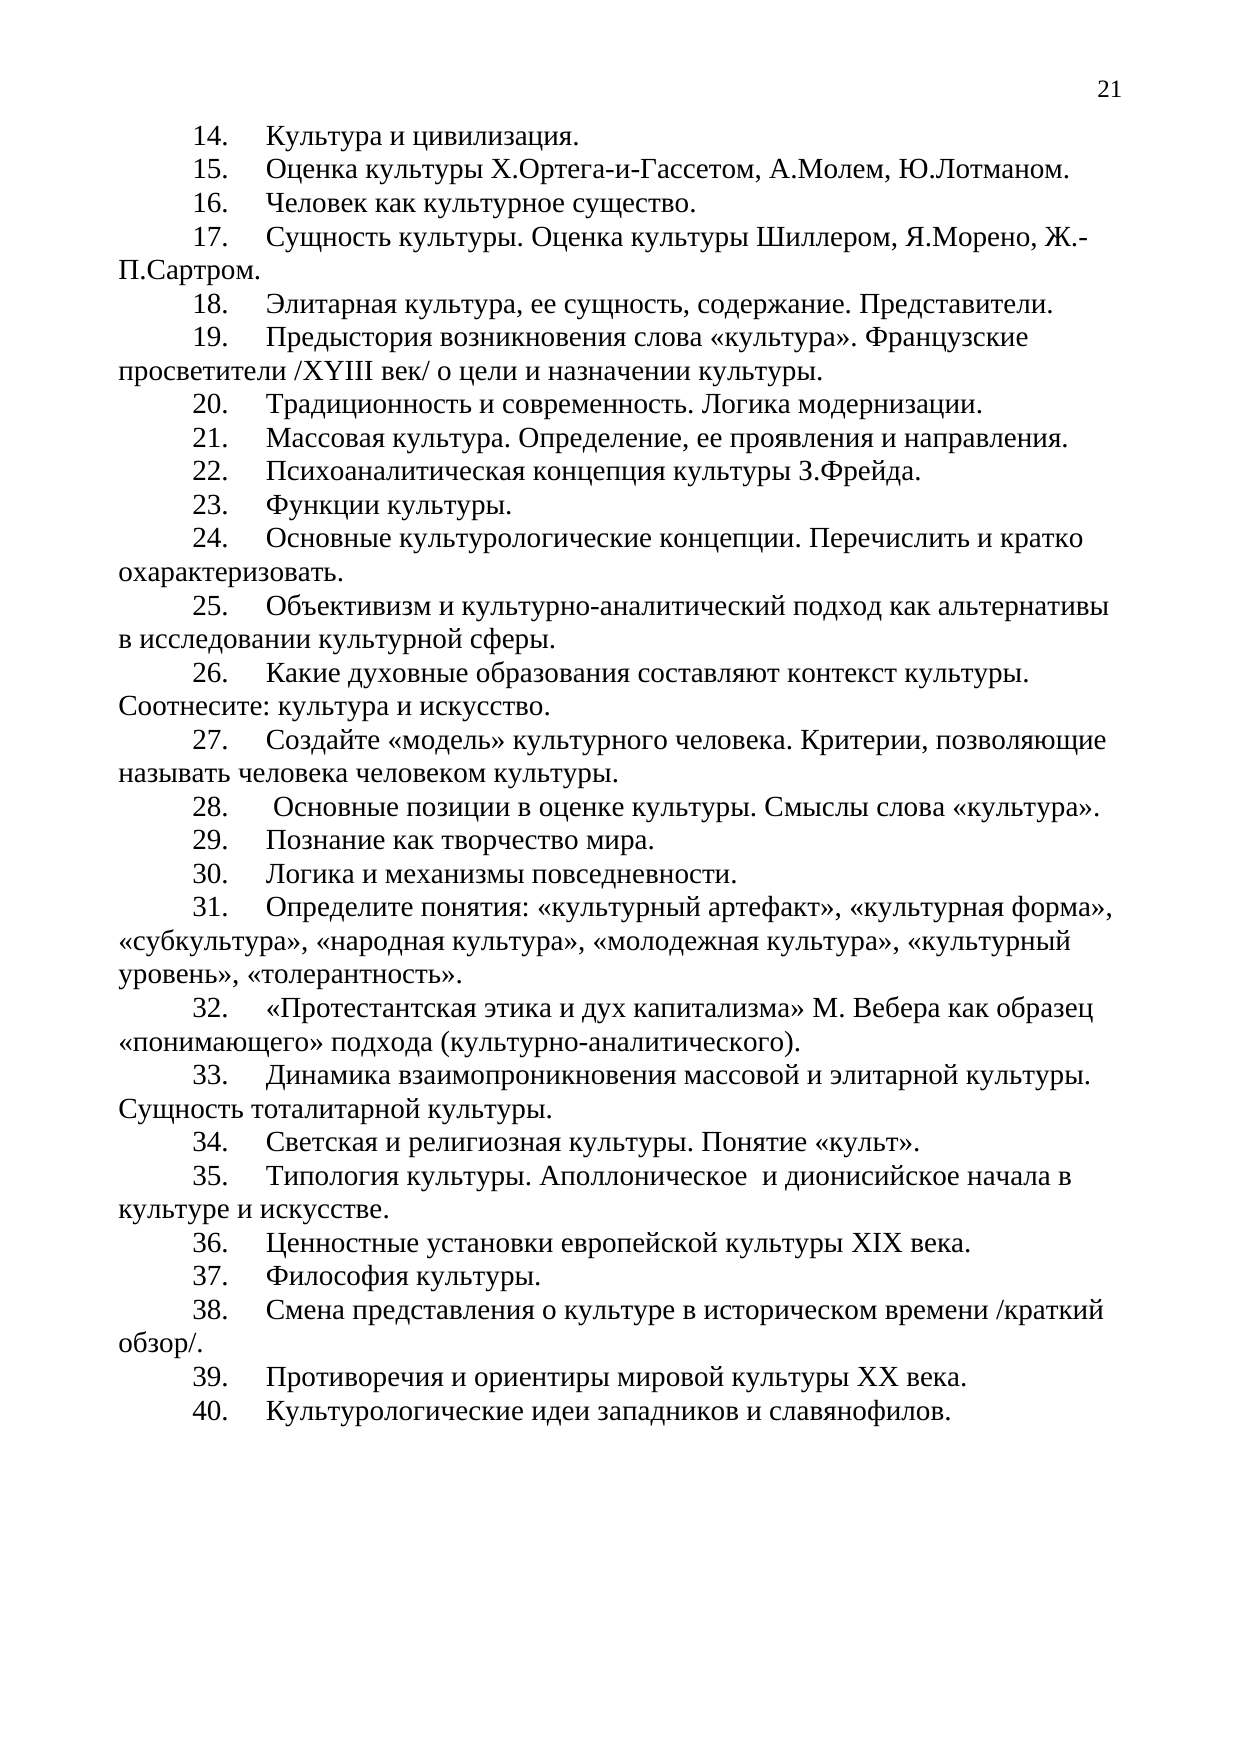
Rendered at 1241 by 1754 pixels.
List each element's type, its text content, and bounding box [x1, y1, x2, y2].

list Традиционность и современность. Логика модернизации. [118, 386, 1122, 420]
list Светская и религиозная культуры. Понятие «культ». [118, 1124, 1122, 1158]
list Функции культуры. [118, 487, 1122, 521]
list Смена представления о культуре в историческом времени /краткий обзор/. [118, 1292, 1122, 1359]
list Массовая культура. Определение, ее проявления и направления. [118, 420, 1122, 453]
list Типология культуры. Аполлоническое и дионисийское начала в культуре и искусстве. [118, 1158, 1122, 1225]
list Противоречия и ориентиры мировой культуры ХХ века. [118, 1359, 1122, 1393]
list Создайте «модель» культурного человека. Критерии, позволяющие называть человека человеком культуры. [118, 722, 1122, 789]
list Предыстория возникновения слова «культура». Французские просветители /XYIII век/ о цели и назначении культуры. [118, 319, 1122, 386]
list Познание как творчество мира. [118, 822, 1122, 856]
list Основные позиции в оценке культуры. Смыслы слова «культура». [118, 789, 1122, 822]
list Сущность культуры. Оценка культуры Шиллером, Я.Морено, Ж.-П.Сартром. [118, 219, 1122, 286]
list Какие духовные образования составляют контекст культуры. Соотнесите: культура и искусство. [118, 655, 1122, 722]
list Оценка культуры Х.Ортега-и-Гассетом, А.Молем, Ю.Лотманом. [118, 152, 1122, 185]
list Основные культурологические концепции. Перечислить и кратко охарактеризовать. [118, 521, 1122, 588]
list Определите понятия: «культурный артефакт», «культурная форма», «субкультура», «народная культура», «молодежная культура», «культурный уровень», «толерантность». [118, 889, 1122, 990]
list Динамика взаимопроникновения массовой и элитарной культуры. Сущность тоталитарной культуры. [118, 1057, 1122, 1124]
list Культура и цивилизация. [118, 118, 1122, 152]
list «Протестантская этика и дух капитализма» М. Вебера как образец «понимающего» подхода (культурно-аналитического). [118, 990, 1122, 1057]
list Человек как культурное существо. [118, 185, 1122, 219]
list Элитарная культура, ее сущность, содержание. Представители. [118, 286, 1122, 319]
list Объективизм и культурно-аналитический подход как альтернативы в исследовании культурной сферы. [118, 588, 1122, 655]
list Философия культуры. [118, 1258, 1122, 1292]
list Логика и механизмы повседневности. [118, 856, 1122, 889]
list Психоаналитическая концепция культуры З.Фрейда. [118, 453, 1122, 487]
list Культурологические идеи западников и славянофилов. [118, 1393, 1122, 1426]
list Ценностные установки европейской культуры XIX века. [118, 1225, 1122, 1258]
